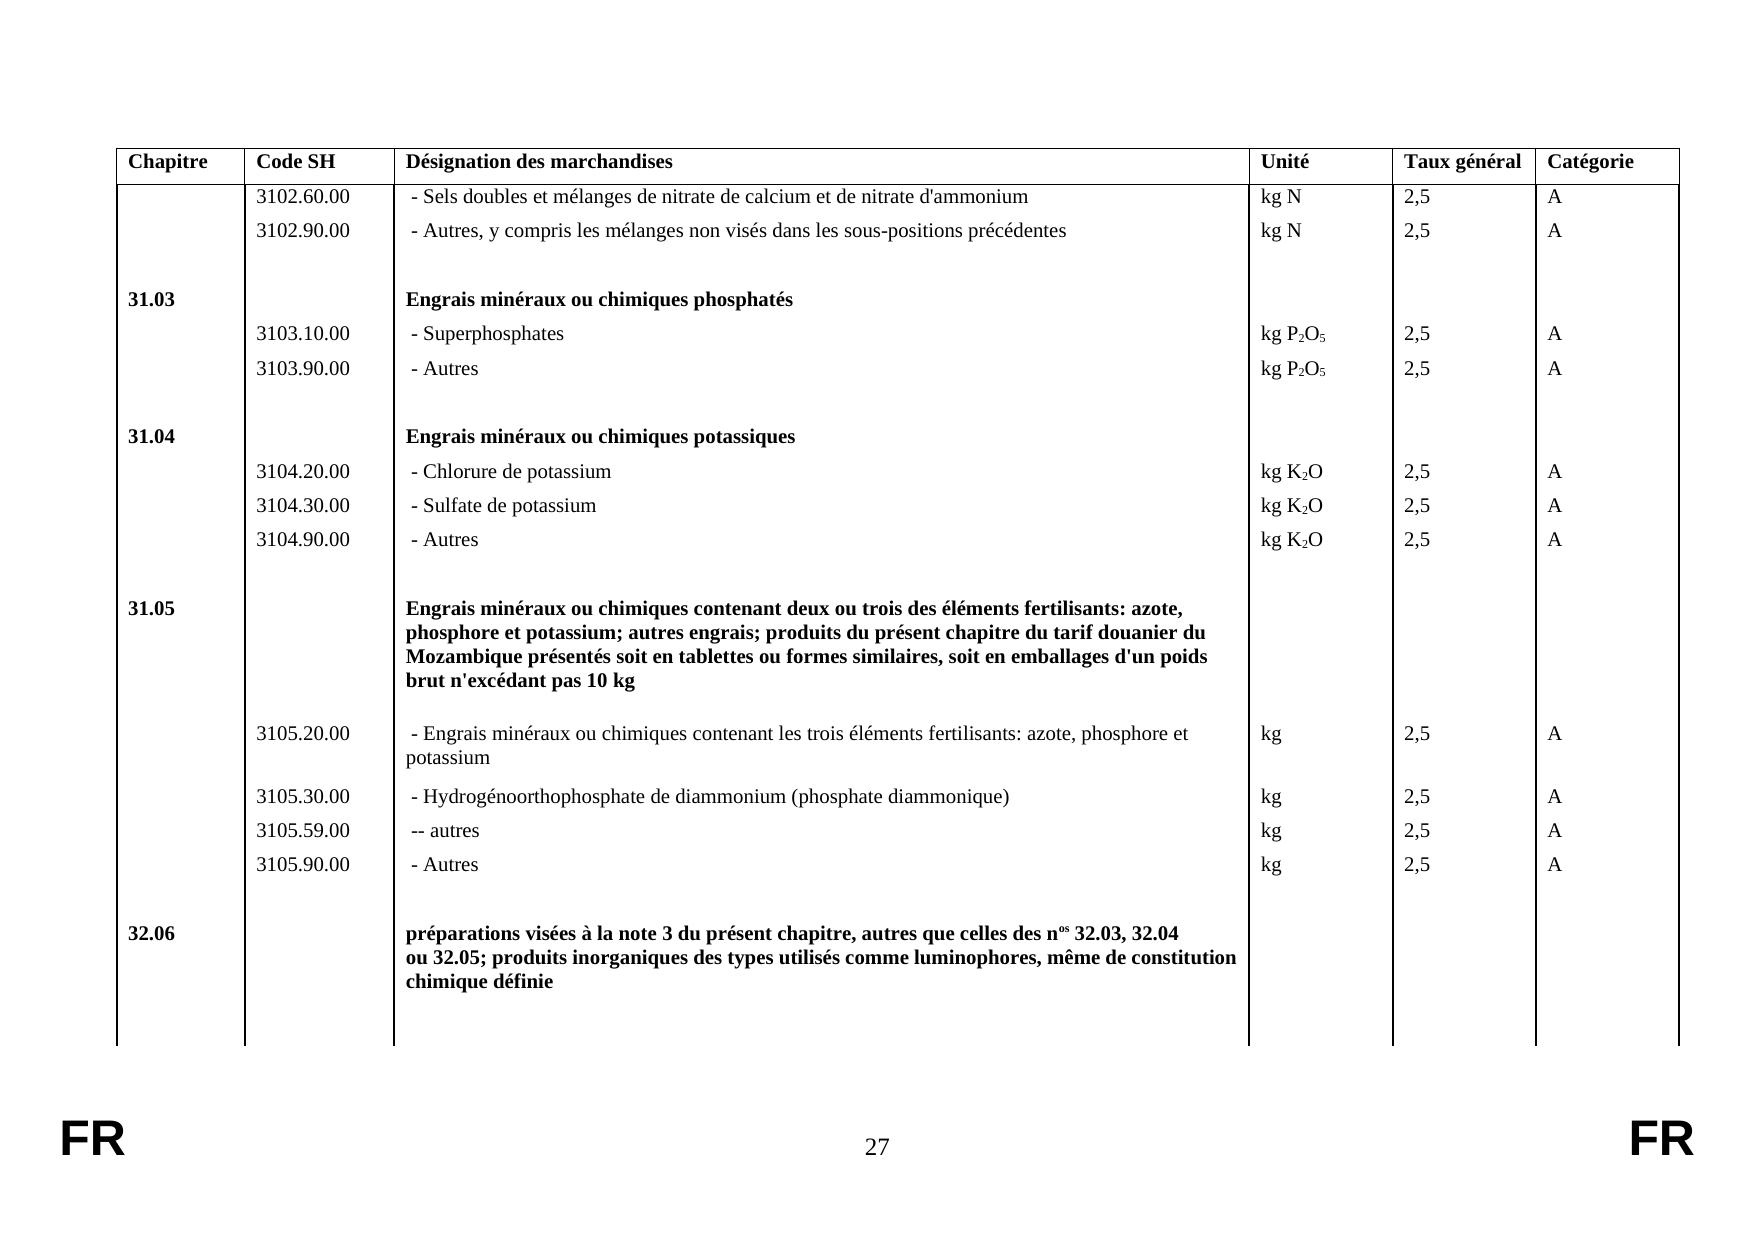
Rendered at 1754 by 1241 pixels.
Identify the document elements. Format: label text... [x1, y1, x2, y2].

table_header Unité [1250, 149, 1392, 183]
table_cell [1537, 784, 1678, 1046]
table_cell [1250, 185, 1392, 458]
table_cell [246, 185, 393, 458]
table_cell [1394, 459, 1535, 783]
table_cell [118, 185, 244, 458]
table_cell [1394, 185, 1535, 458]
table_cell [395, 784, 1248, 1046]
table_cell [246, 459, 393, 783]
table_header Taux général [1393, 149, 1535, 183]
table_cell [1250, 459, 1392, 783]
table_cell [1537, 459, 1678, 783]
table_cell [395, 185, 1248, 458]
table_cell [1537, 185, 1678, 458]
table_header Chapitre [117, 149, 244, 183]
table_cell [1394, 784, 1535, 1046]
table_header Désignation des marchandises [395, 149, 1249, 183]
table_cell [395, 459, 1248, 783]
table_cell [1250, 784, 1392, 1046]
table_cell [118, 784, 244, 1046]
table_header Code SH [245, 149, 394, 183]
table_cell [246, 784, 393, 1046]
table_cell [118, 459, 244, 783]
table_header Catégorie [1536, 149, 1679, 183]
